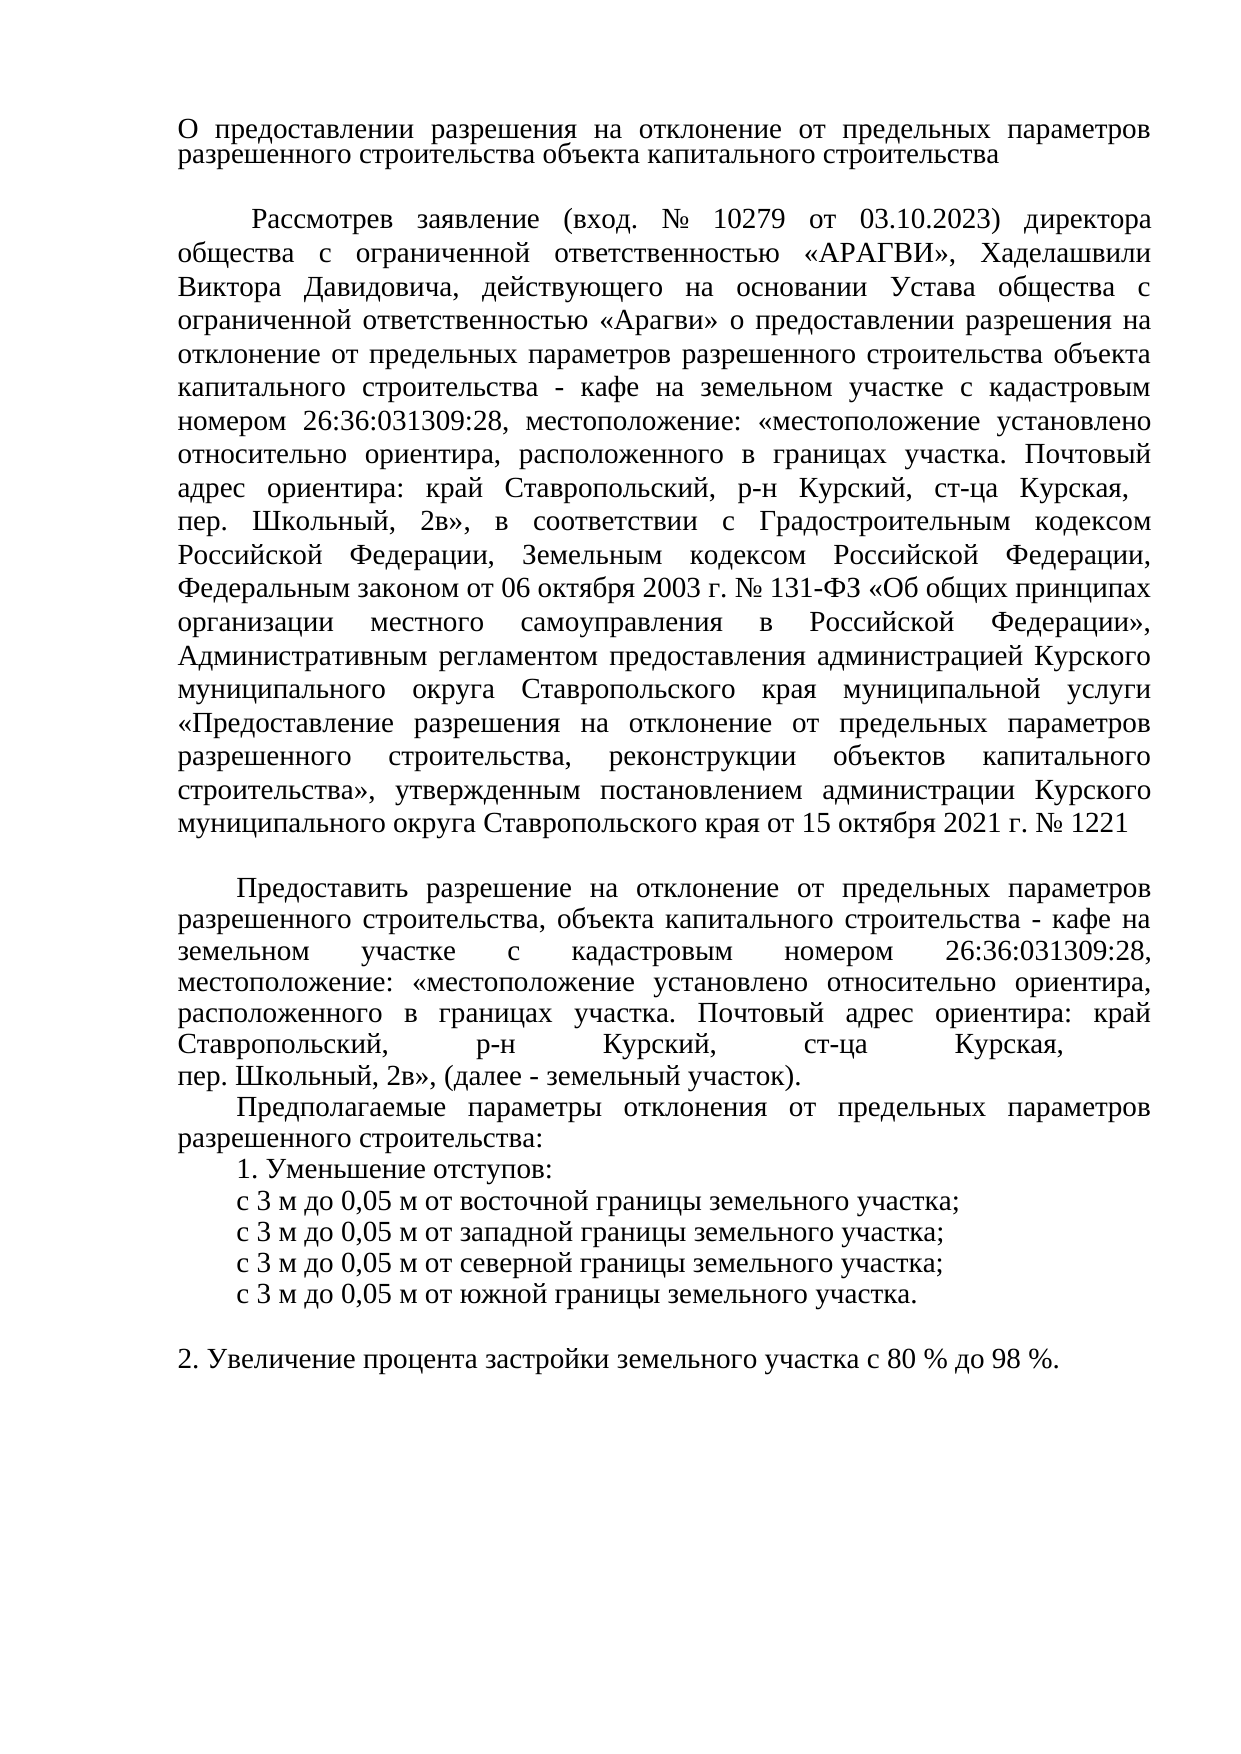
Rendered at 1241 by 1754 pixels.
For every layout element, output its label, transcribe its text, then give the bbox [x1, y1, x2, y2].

text Предоставить разрешение на отклонение от предельных параметров разрешенного строительства, объекта капитального строительства - кафе на земельном участке с кадастровым номером 26:36:031309:28, местоположение: «местоположение установлено относительно ориентира, расположенного в границах участка. Почтовый адрес ориентира: край Ставропольский, р-н Курский, ст-ца Курская, пер. Школьный, 2в», (далее - земельный участок). [177, 872, 1152, 1091]
text Рассмотрев заявление (вход. № 10279 от 03.10.2023) директора общества с ограниченной ответственностью «АРАГВИ», Хаделашвили Виктора Давидовича, действующего на основании Устава общества с ограниченной ответственностью «Арагви» о предоставлении разрешения на отклонение от предельных параметров разрешенного строительства объекта капитального строительства - кафе на земельном участке с кадастровым номером 26:36:031309:28, местоположение: «местоположение установлено относительно ориентира, расположенного в границах участка. Почтовый адрес ориентира: край Ставропольский, р-н Курский, ст-ца Курская, пер. Школьный, 2в», в соответствии с Градостроительным кодексом Российской Федерации, Земельным кодексом Российской Федерации, Федеральным законом от 06 октября 2003 г. № 131-ФЗ «Об общих принципах организации местного самоуправления в Российской Федерации», Административным регламентом предоставления администрацией Курского муниципального округа Ставропольского края муниципальной услуги «Предоставление разрешения на отклонение от предельных параметров разрешенного строительства, реконструкции объектов капитального строительства», утвержденным постановлением администрации Курского муниципального округа Ставропольского края от 15 октября 2021 г. № 1221 [177, 202, 1152, 839]
text О предоставлении разрешения на отклонение от предельных параметров разрешенного строительства объекта капитального строительства [177, 118, 1152, 168]
text 2. Увеличение процента застройки земельного участка с 80 % до 98 %. [177, 1341, 1152, 1375]
text с 3 м до 0,05 м от восточной границы земельного участка; [177, 1185, 1152, 1216]
text с 3 м до 0,05 м от западной границы земельного участка; [177, 1216, 1152, 1247]
text с 3 м до 0,05 м от южной границы земельного участка. [177, 1279, 1152, 1310]
text 1. Уменьшение отступов: [177, 1154, 1152, 1185]
text с 3 м до 0,05 м от северной границы земельного участка; [177, 1247, 1152, 1279]
text Предполагаемые параметры отклонения от предельных параметров разрешенного строительства: [177, 1091, 1152, 1154]
